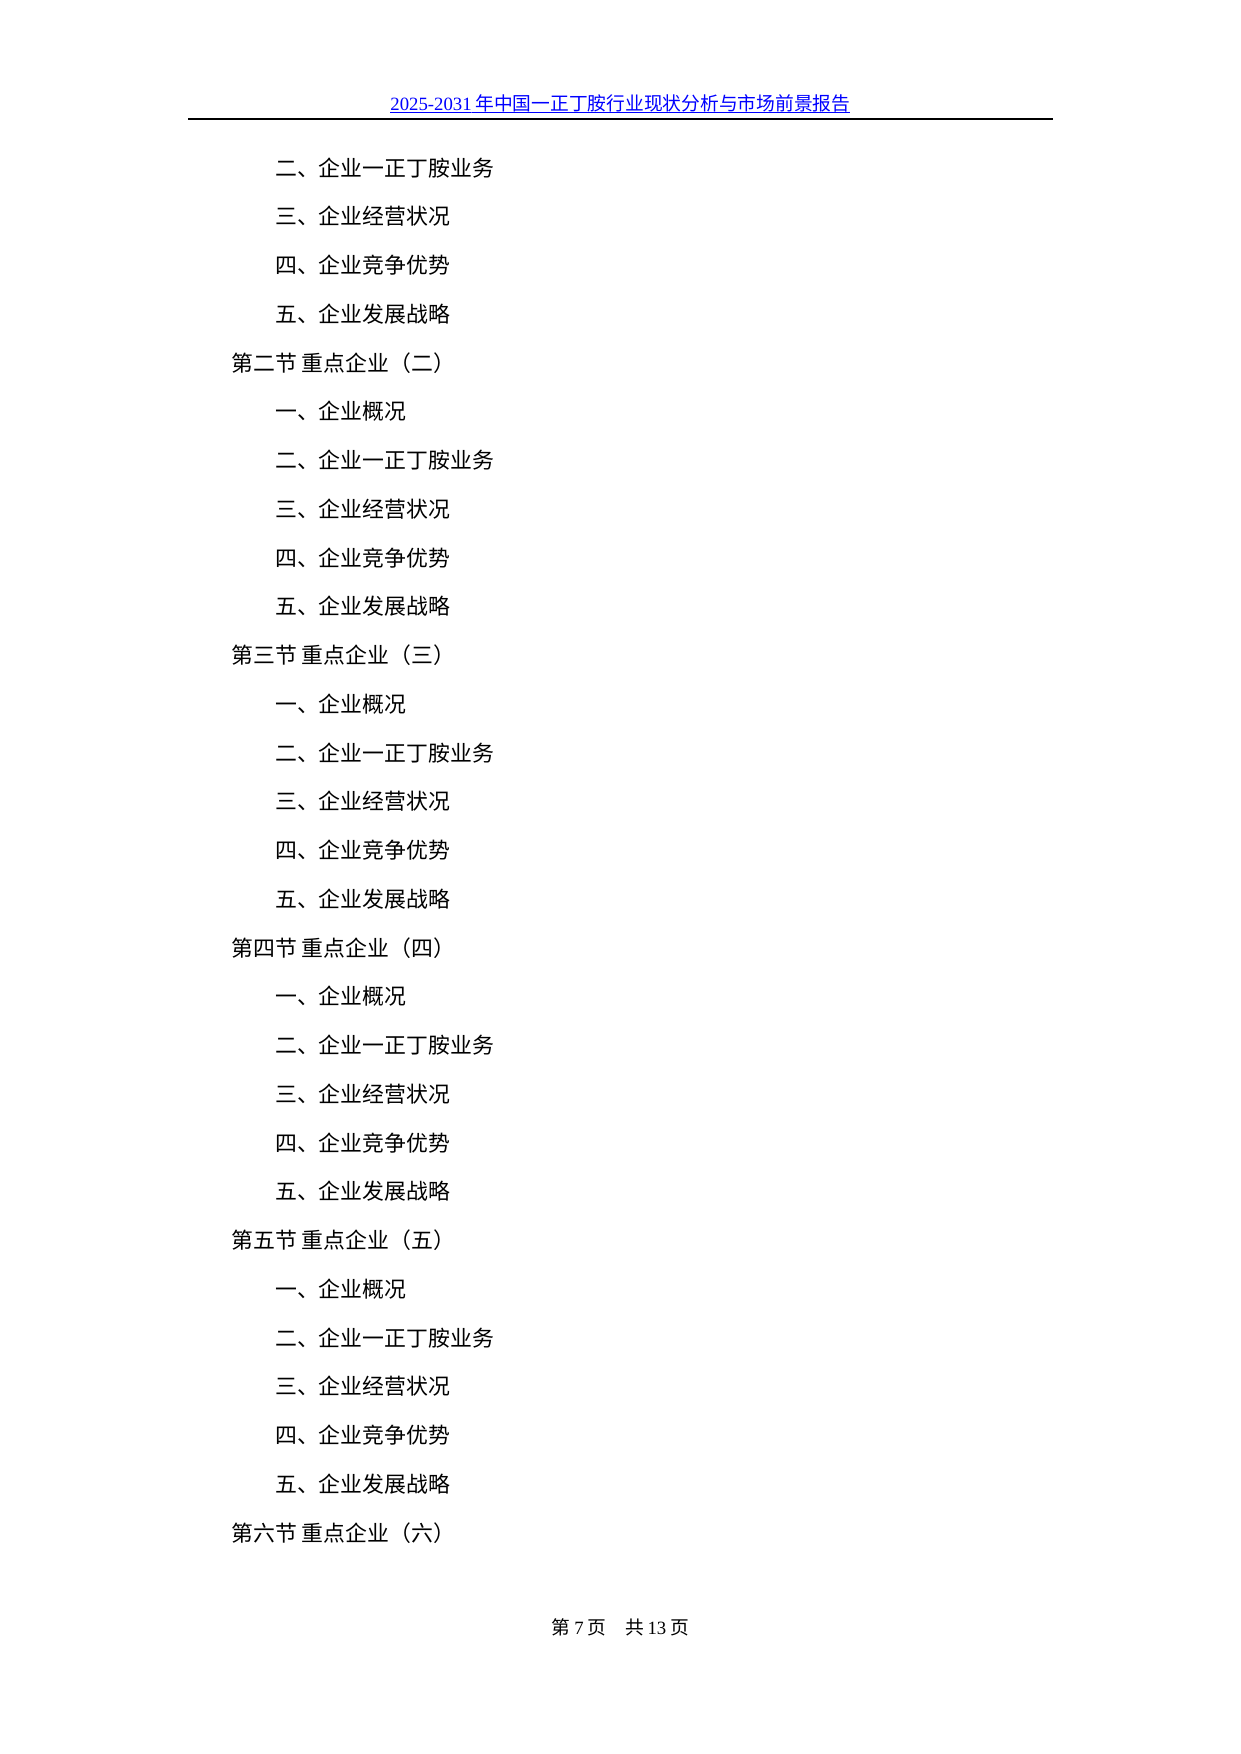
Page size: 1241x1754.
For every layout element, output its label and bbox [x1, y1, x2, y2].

text [187, 150, 1053, 1548]
